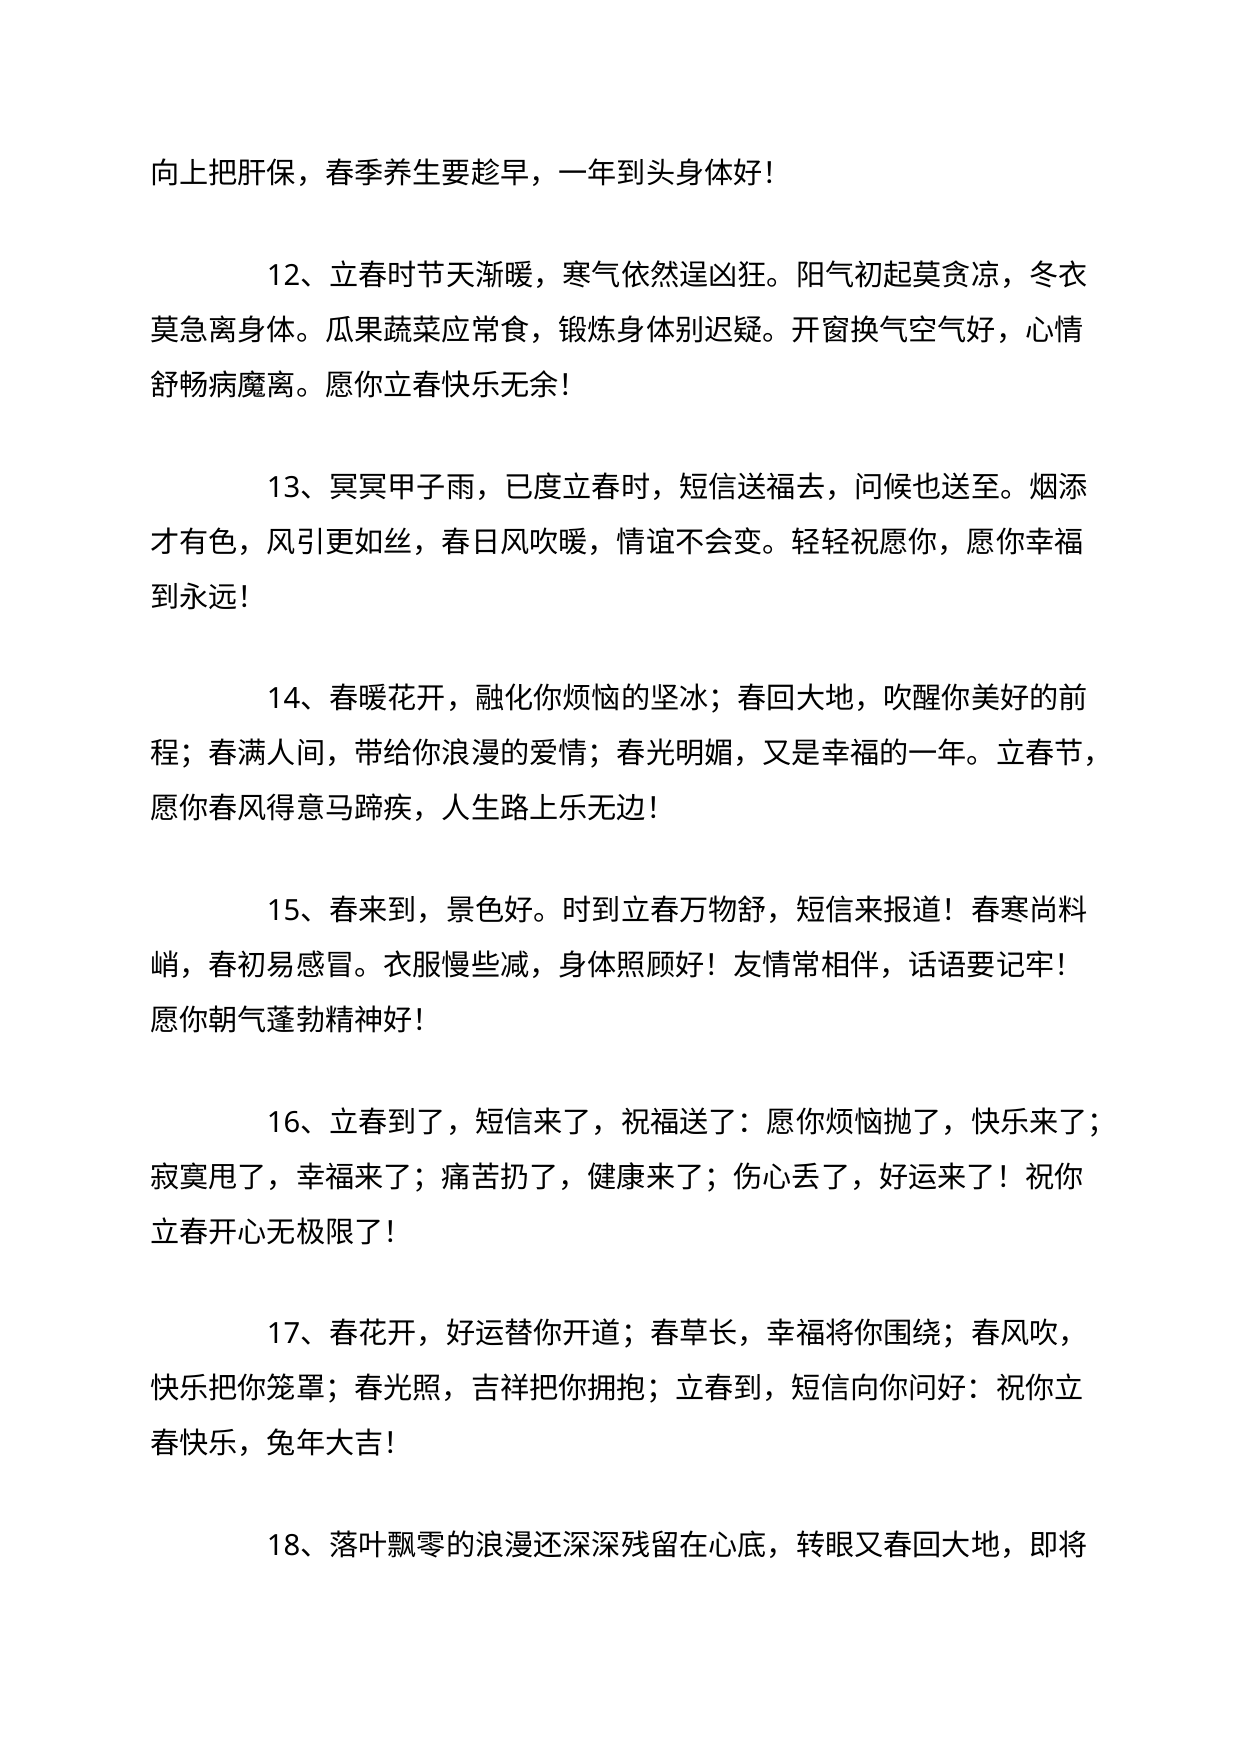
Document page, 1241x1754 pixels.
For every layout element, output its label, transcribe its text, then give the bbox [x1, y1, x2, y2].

text 17、春花开，好运替你开道；春草长，幸福将你围绕；春风吹，快乐把你笼罩；春光照，吉祥把你拥抱；立春到，短信向你问好：祝你立春快乐，兔年大吉！ [150, 1310, 1090, 1462]
text 14、春暖花开，融化你烦恼的坚冰；春回大地，吹醒你美好的前程；春满人间，带给你浪漫的爱情；春光明媚，又是幸福的一年。立春节，愿你春风得意马蹄疾，人生路上乐无边！ [150, 675, 1090, 827]
text 13、冥冥甲子雨，已度立春时，短信送福去，问候也送至。烟添才有色，风引更如丝，春日风吹暖，情谊不会变。轻轻祝愿你，愿你幸福到永远！ [150, 463, 1090, 616]
text 12、立春时节天渐暖，寒气依然逞凶狂。阳气初起莫贪凉，冬衣莫急离身体。瓜果蔬菜应常食，锻炼身体别迟疑。开窗换气空气好，心情舒畅病魔离。愿你立春快乐无余！ [150, 252, 1090, 404]
text 16、立春到了，短信来了，祝福送了：愿你烦恼抛了，快乐来了；寂寞甩了，幸福来了；痛苦扔了，健康来了；伤心丢了，好运来了！祝你立春开心无极限了！ [150, 1098, 1090, 1251]
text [150, 1522, 1090, 1564]
text 15、春来到，景色好。时到立春万物舒，短信来报道！春寒尚料峭，春初易感冒。衣服慢些减，身体照顾好！友情常相伴，话语要记牢！愿你朝气蓬勃精神好！ [150, 887, 1090, 1039]
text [150, 150, 1090, 192]
